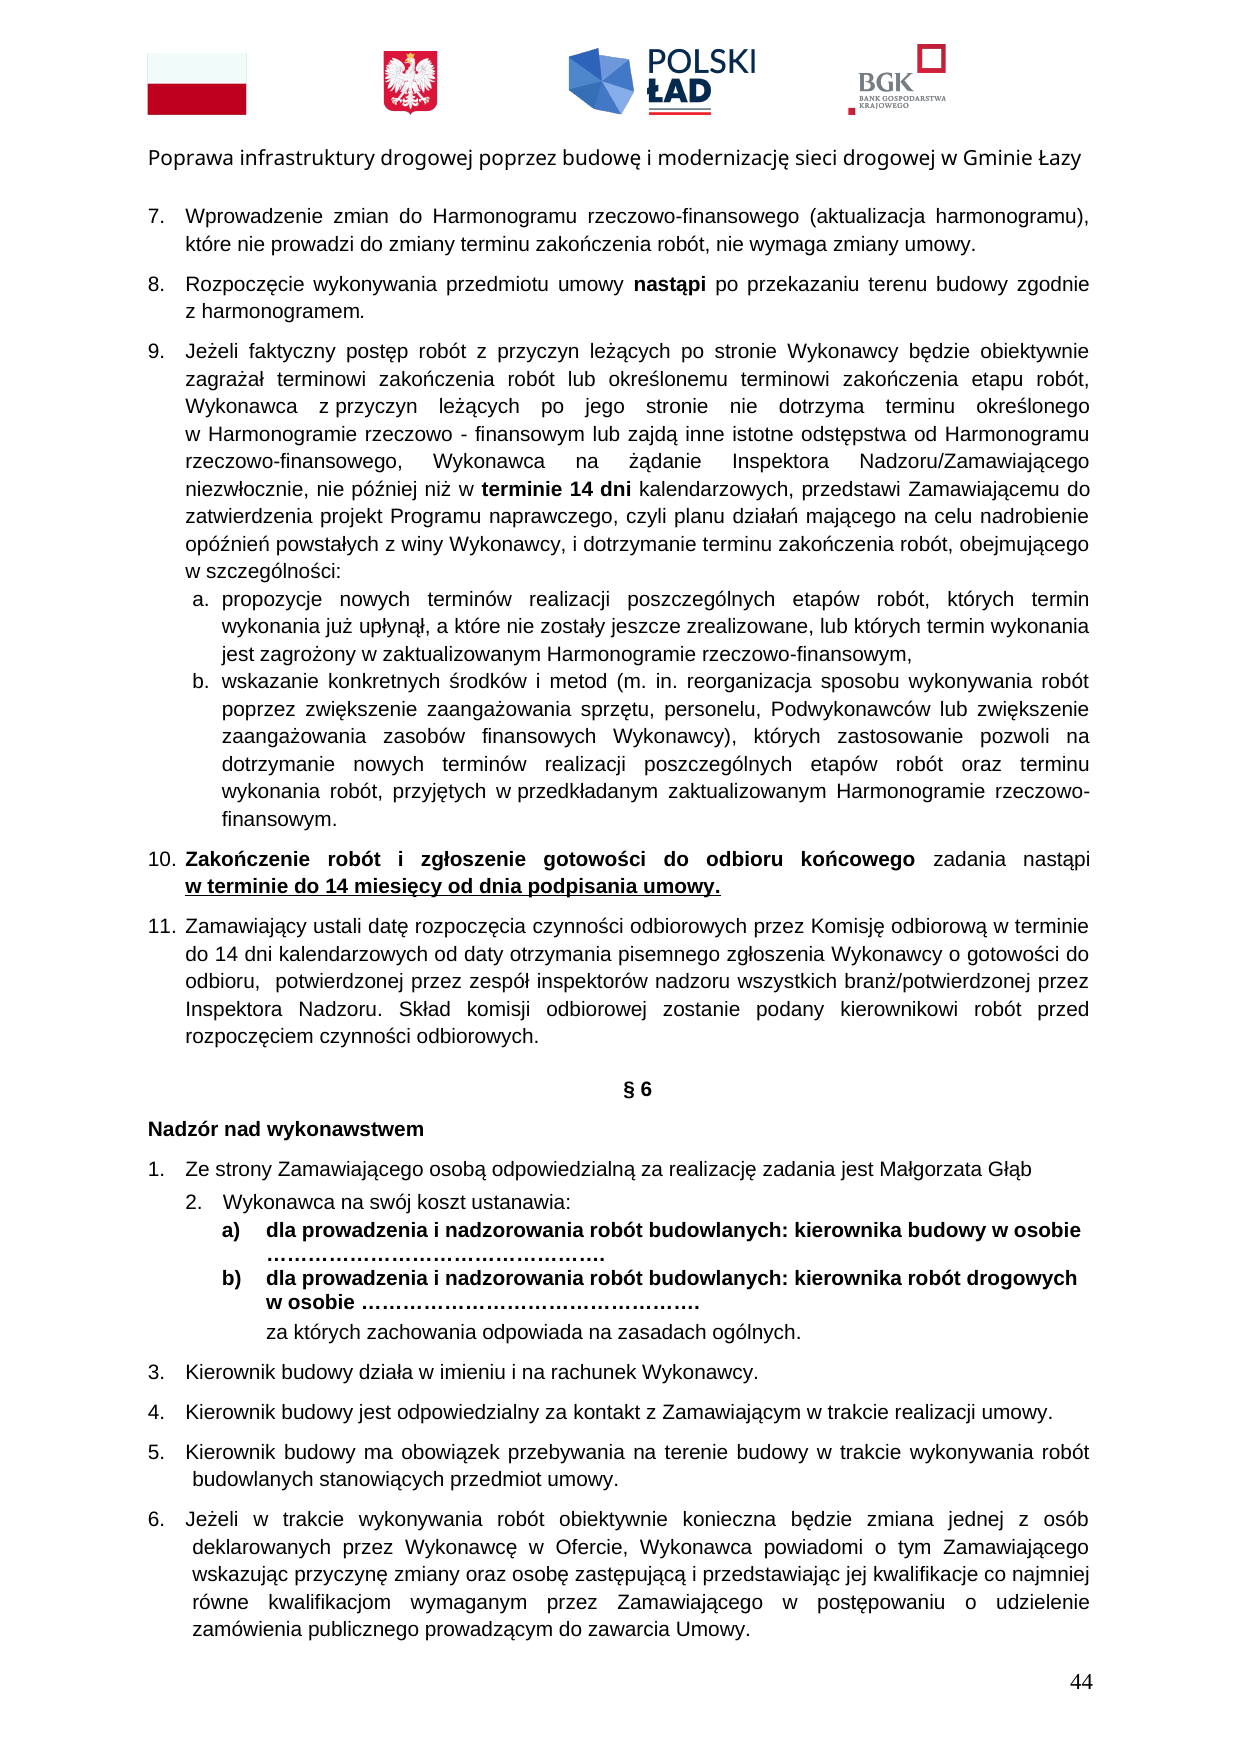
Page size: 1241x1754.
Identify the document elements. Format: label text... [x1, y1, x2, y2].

list Jeżeli w trakcie wykonywania robót obiektywnie konieczna będzie zmiana jednej z osób deklarowanych przez Wykonawcę w Ofercie, Wykonawca powiadomi o tym Zamawiającego wskazując przyczynę zmiany oraz osobę zastępującą i przedstawiając jej kwalifikacje co najmniej równe kwalifikacjom wymaganym przez Zamawiającego w postępowaniu o udzielenie zamówienia publicznego prowadzącym do zawarcia Umowy. [148, 1507, 1090, 1641]
list Rozpoczęcie wykonywania przedmiotu umowy nastąpi po przekazaniu terenu budowy zgodnie z harmonogramem. [148, 271, 1090, 323]
picture [848, 44, 946, 115]
list dla prowadzenia i nadzorowania robót budowlanych: kierownika budowy w osobie …………………………………………. [222, 1218, 1090, 1266]
list Ze strony Zamawiającego osobą odpowiedzialną za realizację zadania jest Małgorzata Głąb [148, 1156, 1090, 1180]
text za których zachowania odpowiada na zasadach ogólnych. [266, 1320, 1090, 1344]
list propozycje nowych terminów realizacji poszczególnych etapów robót, których termin wykonania już upłynął, a które nie zostały jeszcze zrealizowane, lub których termin wykonania jest zagrożony w zaktualizowanym Harmonogramie rzeczowo-finansowym, [192, 586, 1090, 665]
text § 6 [185, 1076, 1090, 1100]
list Jeżeli faktyczny postęp robót z przyczyn leżących po stronie Wykonawcy będzie obiektywnie zagrażał terminowi zakończenia robót lub określonemu terminowi zakończenia etapu robót, Wykonawca z przyczyn leżących po jego stronie nie dotrzyma terminu określonego w Harmonogramie rzeczowo - finansowym lub zajdą inne istotne odstępstwa od Harmonogramu rzeczowo-finansowego, Wykonawca na żądanie Inspektora Nadzoru/Zamawiającego niezwłocznie, nie później niż w terminie 14 dni kalendarzowych, przedstawi Zamawiającemu do zatwierdzenia projekt Programu naprawczego, czyli planu działań mającego na celu nadrobienie opóźnień powstałych z winy Wykonawcy, i dotrzymanie terminu zakończenia robót, obejmującego w szczególności: [148, 339, 1090, 583]
list Kierownik budowy jest odpowiedzialny za kontakt z Zamawiającym w trakcie realizacji umowy. [148, 1400, 1090, 1424]
list Wprowadzenie zmian do Harmonogramu rzeczowo-finansowego (aktualizacja harmonogramu), które nie prowadzi do zmiany terminu zakończenia robót, nie wymaga zmiany umowy. [148, 204, 1090, 255]
list Kierownik budowy ma obowiązek przebywania na terenie budowy w trakcie wykonywania robót budowlanych stanowiących przedmiot umowy. [148, 1440, 1090, 1491]
list Kierownik budowy działa w imieniu i na rachunek Wykonawcy. [148, 1360, 1090, 1384]
picture [147, 53, 247, 115]
picture [568, 48, 755, 115]
list Zamawiający ustali datę rozpoczęcia czynności odbiorowych przez Komisję odbiorową w terminie do 14 dni kalendarzowych od daty otrzymania pisemnego zgłoszenia Wykonawcy o gotowości do odbioru, potwierdzonej przez zespół inspektorów nadzoru wszystkich branż/potwierdzonej przez Inspektora Nadzoru. Skład komisji odbiorowej zostanie podany kierownikowi robót przed rozpoczęciem czynności odbiorowych. [148, 914, 1090, 1048]
picture [383, 51, 438, 115]
list dla prowadzenia i nadzorowania robót budowlanych: kierownika robót drogowych w osobie …………………………………………. [222, 1266, 1090, 1313]
text Nadzór nad wykonawstwem [148, 1116, 1090, 1140]
list Wykonawca na swój koszt ustanawia: [185, 1190, 1093, 1214]
list Zakończenie robót i zgłoszenie gotowości do odbioru końcowego zadania nastąpi w terminie do 14 miesięcy od dnia podpisania umowy. [148, 846, 1090, 898]
list wskazanie konkretnych środków i metod (m. in. reorganizacja sposobu wykonywania robót poprzez zwiększenie zaangażowania sprzętu, personelu, Podwykonawców lub zwiększenie zaangażowania zasobów finansowych Wykonawcy), których zastosowanie pozwoli na dotrzymanie nowych terminów realizacji poszczególnych etapów robót oraz terminu wykonania robót, przyjętych w przedkładanym zaktualizowanym Harmonogramie rzeczowo-finansowym. [192, 669, 1090, 830]
